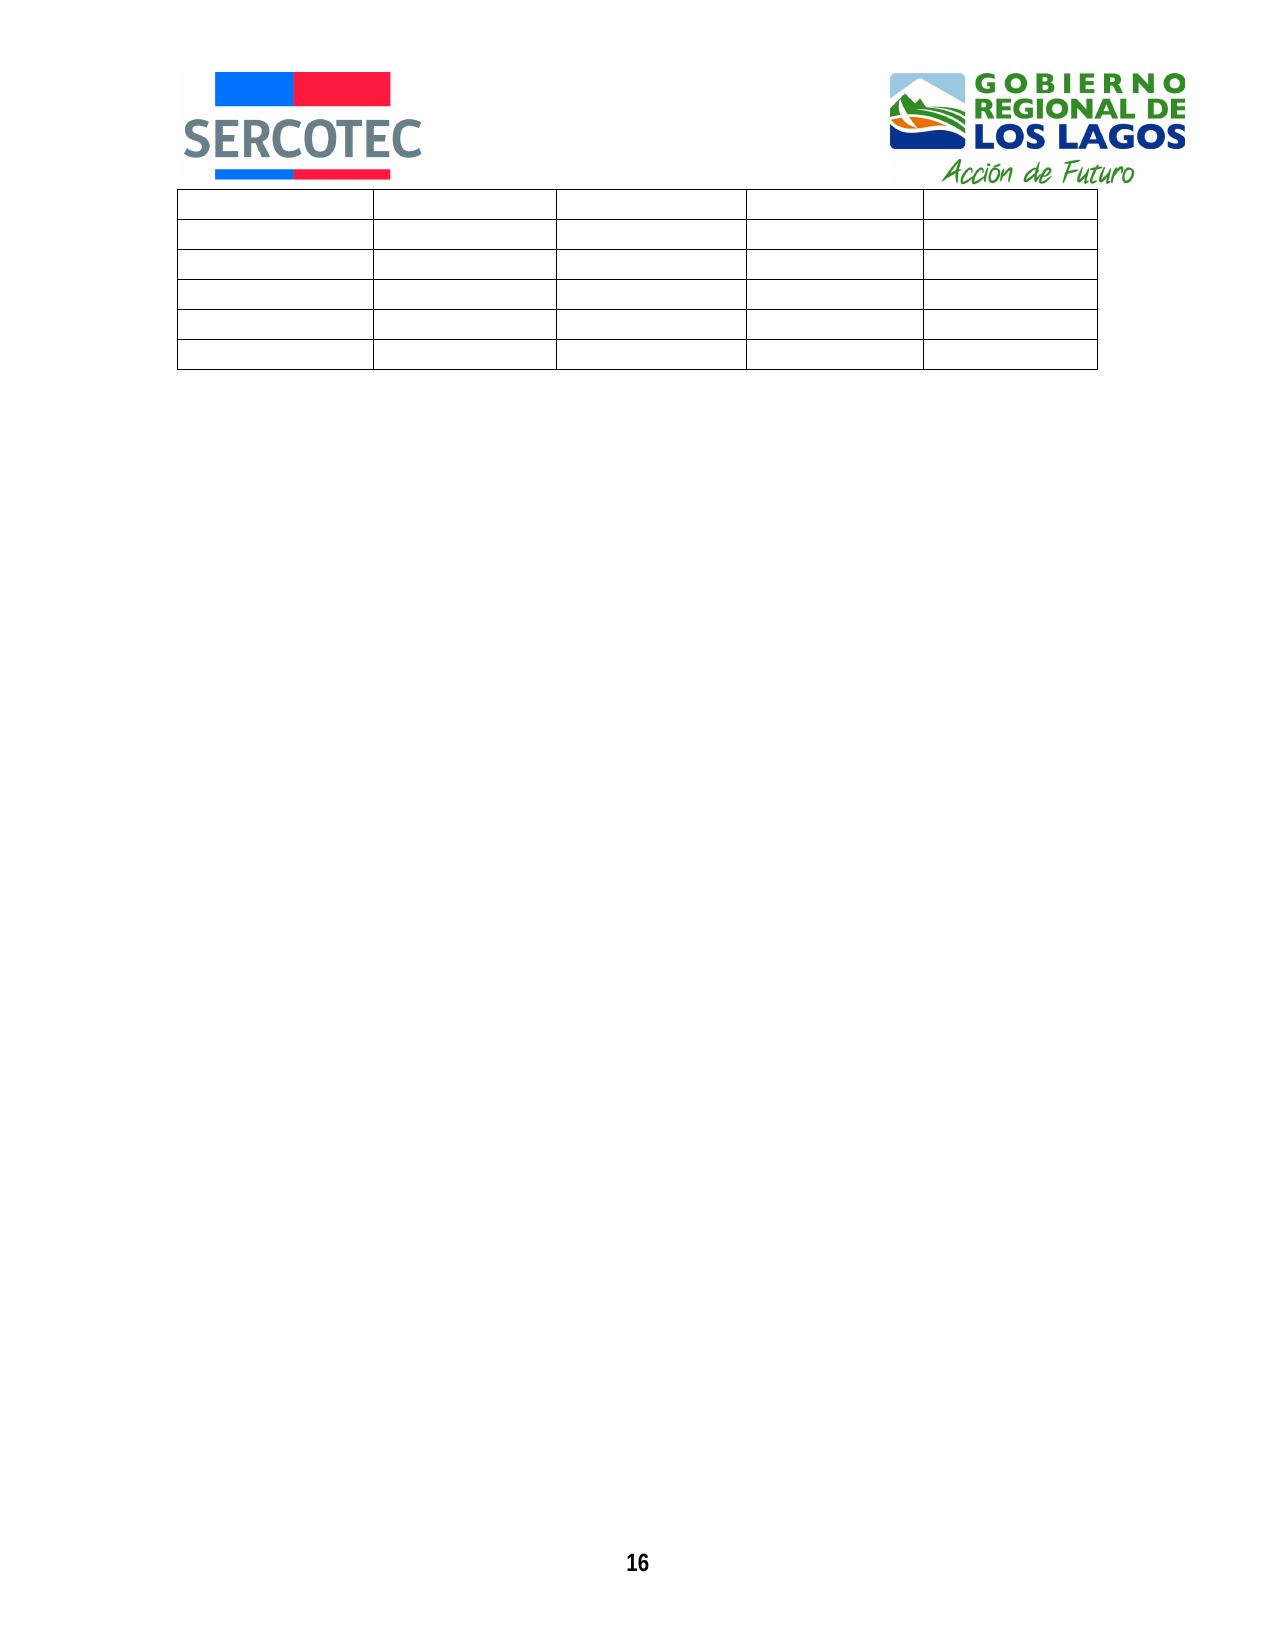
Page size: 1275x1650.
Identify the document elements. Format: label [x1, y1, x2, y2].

table_cell [924, 280, 1097, 308]
table_cell [557, 190, 746, 218]
table_cell [374, 280, 556, 308]
table_cell [557, 310, 746, 338]
table_cell [924, 340, 1097, 368]
table_cell [924, 190, 1097, 218]
table_cell [557, 280, 746, 308]
table_cell [924, 310, 1097, 338]
table_cell [374, 190, 556, 218]
table_cell [924, 220, 1097, 248]
table_cell [747, 280, 923, 308]
table_cell [557, 250, 746, 278]
table_cell [747, 220, 923, 248]
table_cell [178, 220, 373, 248]
table_cell [747, 310, 923, 338]
table_cell [747, 250, 923, 278]
table_cell [178, 190, 373, 218]
table_cell [374, 220, 556, 248]
table_cell [178, 280, 373, 308]
table_cell [374, 310, 556, 338]
table_cell [924, 250, 1097, 278]
picture [178, 72, 426, 183]
table_cell [374, 340, 556, 368]
table_cell [178, 340, 373, 368]
table_cell [178, 310, 373, 338]
table_cell [557, 340, 746, 368]
table_cell [747, 190, 923, 218]
picture [889, 73, 1185, 185]
table_cell [557, 220, 746, 248]
table_cell [178, 250, 373, 278]
table_cell [374, 250, 556, 278]
table_cell [747, 340, 923, 368]
